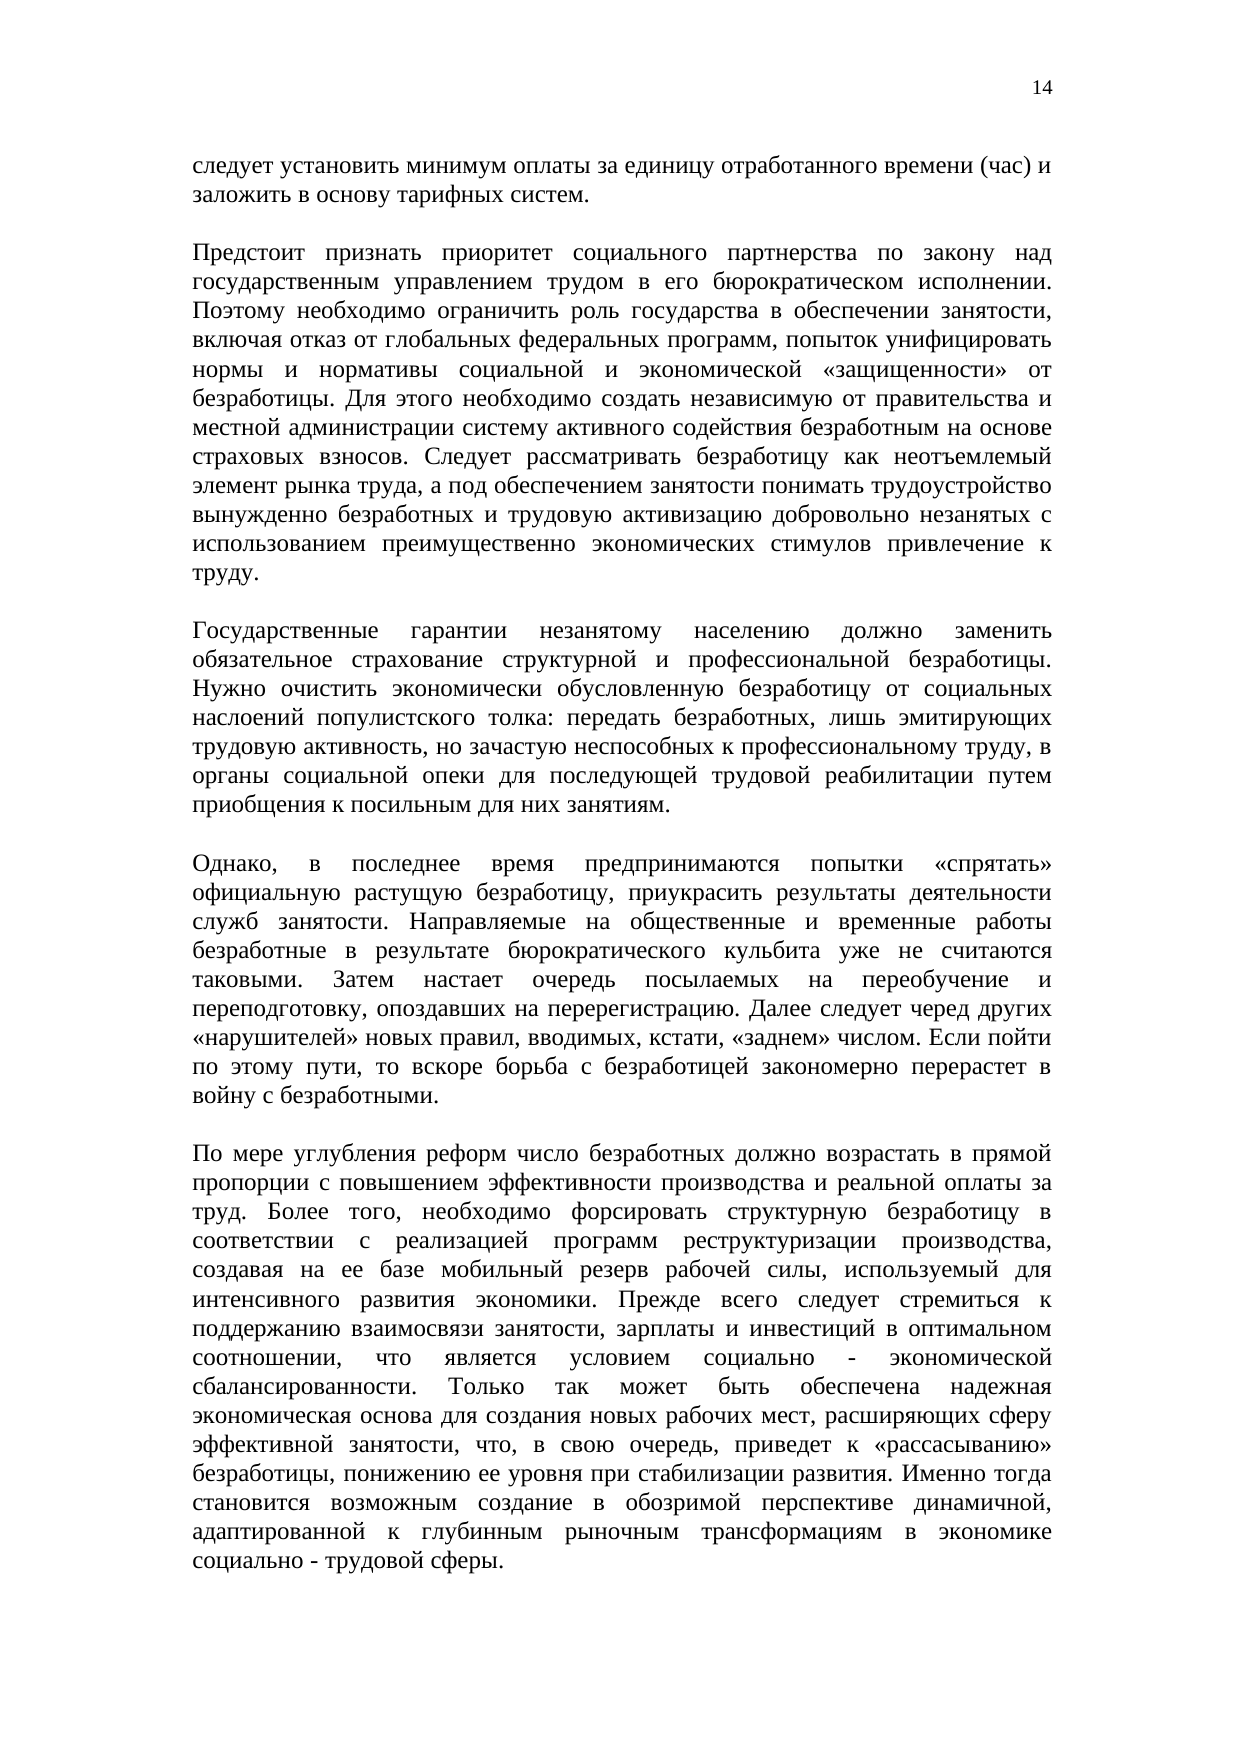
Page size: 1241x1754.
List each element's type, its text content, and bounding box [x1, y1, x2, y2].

text По мере углубления реформ число безработных должно возрастать в прямой пропорции с повышением эффективности производства и реальной оплаты за труд. Более того, необходимо форсировать структурную безработицу в соответствии с реализацией программ реструктуризации производства, создавая на ее базе мобильный резерв рабочей силы, используемый для интенсивного развития экономики. Прежде всего следует стремиться к поддержанию взаимосвязи занятости, зарплаты и инвестиций в оптимальном соотношении, что является условием социально - экономической сбалансированности. Только так может быть обеспечена надежная экономическая основа для создания новых рабочих мест, расширяющих сферу эффективной занятости, что, в свою очередь, приведет к «рассасыванию» безработицы, понижению ее уровня при стабилизации развития. Именно тогда становится возможным создание в обозримой перспективе динамичной, адаптированной к глубинным рыночным трансформациям в экономике социально - трудовой сферы. [192, 1138, 1053, 1574]
text Предстоит признать приоритет социального партнерства по закону над государственным управлением трудом в его бюрократическом исполнении. Поэтому необходимо ограничить роль государства в обеспечении занятости, включая отказ от глобальных федеральных программ, попыток унифицировать нормы и нормативы социальной и экономической «защищенности» от безработицы. Для этого необходимо создать независимую от правительства и местной администрации систему активного содействия безработным на основе страховых взносов. Следует рассматривать безработицу как неотъемлемый элемент рынка труда, а под обеспечением занятости понимать трудоустройство вынужденно безработных и трудовую активизацию добровольно незанятых с использованием преимущественно экономических стимулов привлечение к труду. [192, 237, 1053, 586]
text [192, 150, 1053, 208]
text Однако, в последнее время предпринимаются попытки «спрятать» официальную растущую безработицу, приукрасить результаты деятельности служб занятости. Направляемые на общественные и временные работы безработные в результате бюрократического кульбита уже не считаются таковыми. Затем настает очередь посылаемых на переобучение и переподготовку, опоздавших на перерегистрацию. Далее следует черед других «нарушителей» новых правил, вводимых, кстати, «заднем» числом. Если пойти по этому пути, то вскоре борьба с безработицей закономерно перерастет в войну с безработными. [192, 847, 1053, 1109]
text Государственные гарантии незанятому населению должно заменить обязательное страхование структурной и профессиональной безработицы. Нужно очистить экономически обусловленную безработицу от социальных наслоений популистского толка: передать безработных, лишь эмитирующих трудовую активность, но зачастую неспособных к профессиональному труду, в органы социальной опеки для последующей трудовой реабилитации путем приобщения к посильным для них занятиям. [192, 615, 1053, 818]
